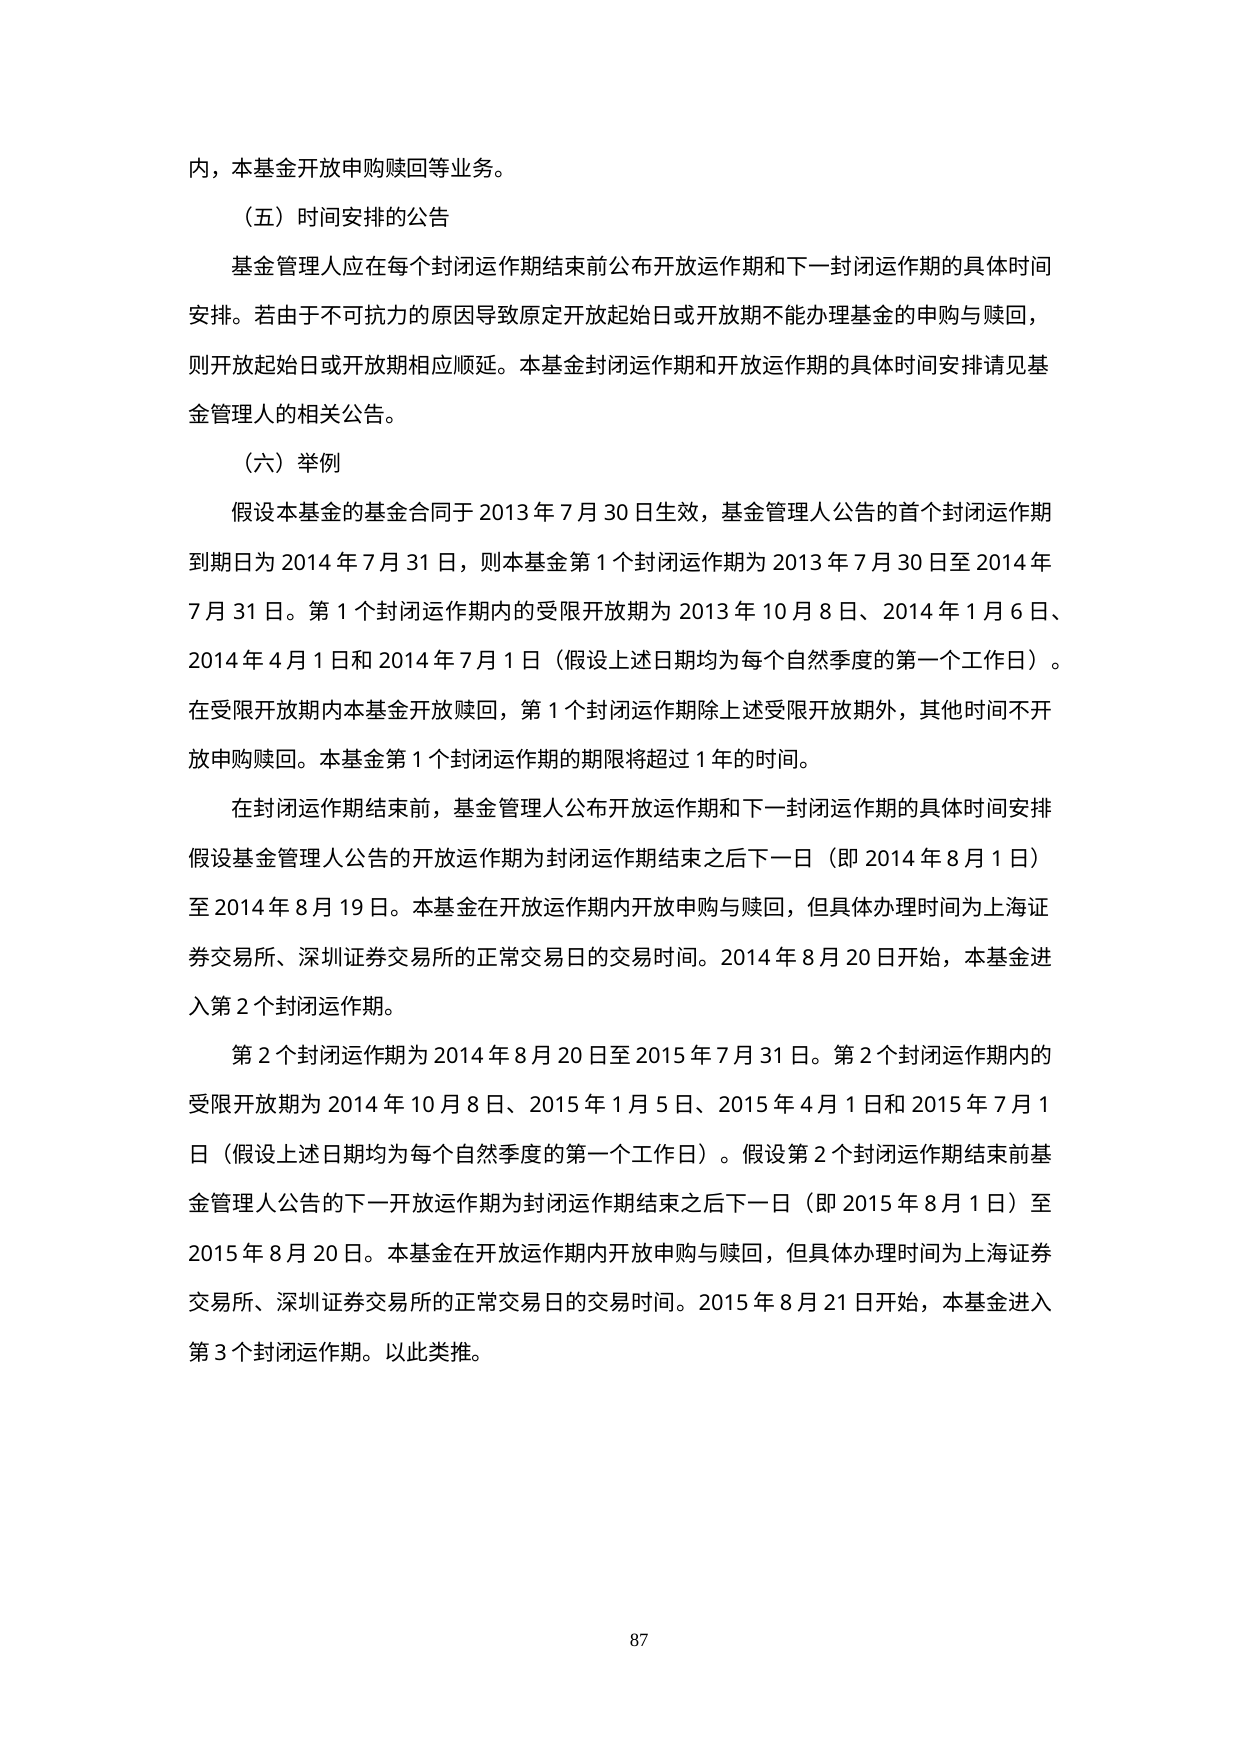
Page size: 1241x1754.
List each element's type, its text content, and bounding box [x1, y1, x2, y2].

text 第2个封闭运作期为2014年8月20日至2015年7月31日。第2个封闭运作期内的受限开放期为2014年10月8日、2015年1月5日、2015年4月1日和2015年7月1日（假设上述日期均为每个自然季度的第一个工作日）。假设第2个封闭运作期结束前基金管理人公告的下一开放运作期为封闭运作期结束之后下一日（即2015年8月1日）至2015年8月20日。本基金在开放运作期内开放申购与赎回，但具体办理时间为上海证券交易所、深圳证券交易所的正常交易日的交易时间。2015年8月21日开始，本基金进入第3个封闭运作期。以此类推。 [188, 1037, 1052, 1367]
text 基金管理人应在每个封闭运作期结束前公布开放运作期和下一封闭运作期的具体时间安排。若由于不可抗力的原因导致原定开放起始日或开放期不能办理基金的申购与赎回，则开放起始日或开放期相应顺延。本基金封闭运作期和开放运作期的具体时间安排请见基金管理人的相关公告。 [188, 248, 1052, 430]
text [188, 151, 1052, 183]
text （五）时间安排的公告 [188, 199, 1052, 232]
text 假设本基金的基金合同于2013年7月30日生效，基金管理人公告的首个封闭运作期到期日为2014年7月31日，则本基金第1个封闭运作期为2013年7月30日至2014年7月31日。第1个封闭运作期内的受限开放期为2013年10月8日、2014年1月6日、2014年4月1日和2014年7月1日（假设上述日期均为每个自然季度的第一个工作日）。在受限开放期内本基金开放赎回，第1个封闭运作期除上述受限开放期外，其他时间不开放申购赎回。本基金第1个封闭运作期的期限将超过1年的时间。 [188, 494, 1052, 775]
text （六）举例 [188, 446, 1052, 478]
text 在封闭运作期结束前，基金管理人公布开放运作期和下一封闭运作期的具体时间安排。假设基金管理人公告的开放运作期为封闭运作期结束之后下一日（即2014年8月1日）至2014年8月19日。本基金在开放运作期内开放申购与赎回，但具体办理时间为上海证券交易所、深圳证券交易所的正常交易日的交易时间。2014年8月20日开始，本基金进入第2个封闭运作期。 [188, 791, 1052, 1022]
